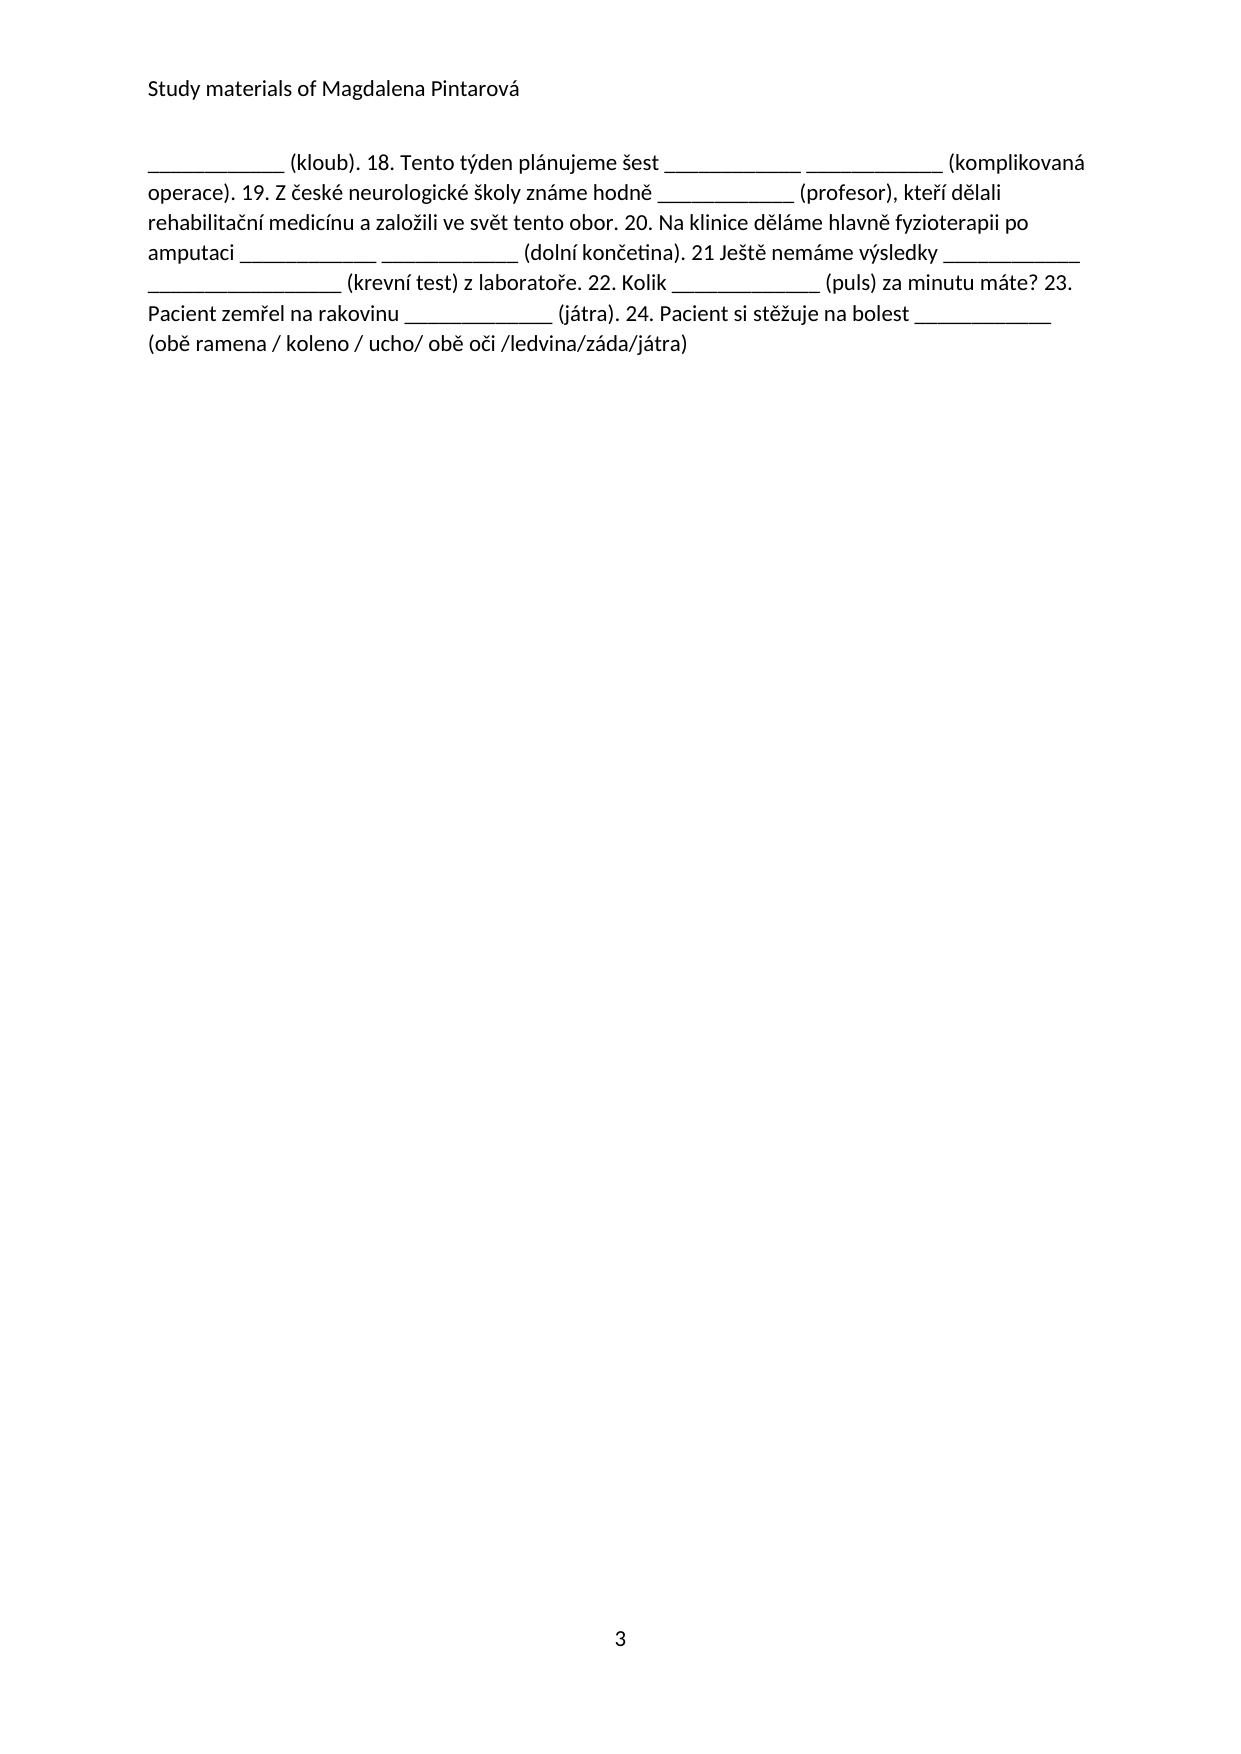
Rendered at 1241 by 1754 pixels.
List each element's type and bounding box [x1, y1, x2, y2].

text [148, 148, 1093, 357]
